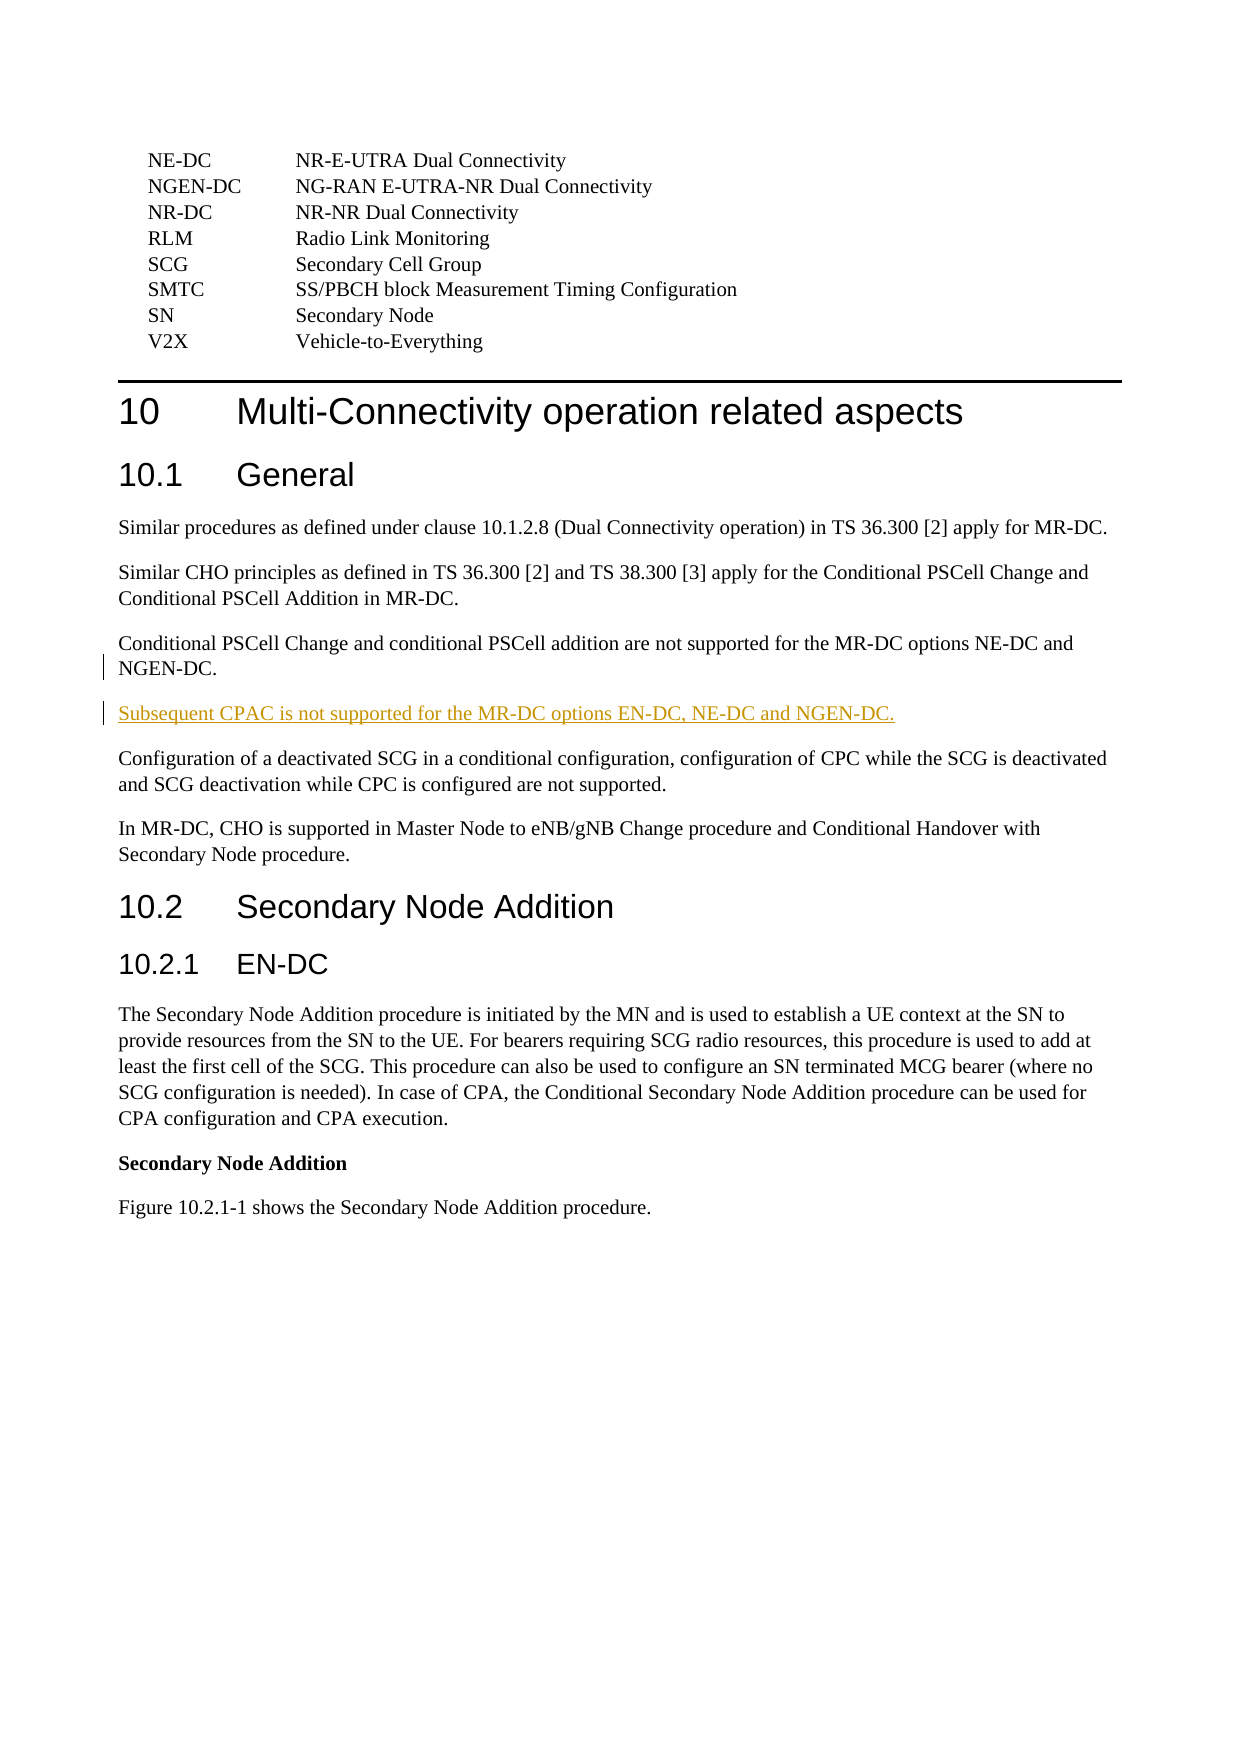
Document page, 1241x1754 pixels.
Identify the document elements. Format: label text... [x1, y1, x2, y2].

subtitle 10.1 General [118, 455, 1122, 493]
text Similar CHO principles as defined in TS 36.300 [2] and TS 38.300 [3] apply for the Conditional PSCell Change and Conditional PSCell Addition in MR-DC. [118, 560, 1122, 610]
text Secondary Node Addition [118, 1151, 1122, 1174]
text NGEN-DC NG-RAN E-UTRA-NR Dual Connectivity [148, 174, 1122, 198]
text SCG Secondary Cell Group [148, 251, 1122, 276]
text NE-DC NR-E-UTRA Dual Connectivity [148, 148, 1122, 172]
subtitle 10.2 Secondary Node Addition [118, 887, 1122, 925]
text In MR-DC, CHO is supported in Master Node to eNB/gNB Change procedure and Conditional Handover with Secondary Node procedure. [118, 816, 1122, 866]
text V2X Vehicle-to-Everything [148, 329, 1122, 353]
text SN Secondary Node [148, 303, 1122, 327]
text Figure 10.2.1-1 shows the Secondary Node Addition procedure. [118, 1195, 1122, 1219]
text SMTC SS/PBCH block Measurement Timing Configuration [148, 277, 1122, 301]
text Similar procedures as defined under clause 10.1.2.8 (Dual Connectivity operation) in TS 36.300 [2] apply for MR-DC. [118, 515, 1122, 539]
text The Secondary Node Addition procedure is initiated by the MN and is used to establish a UE context at the SN to provide resources from the SN to the UE. For bearers requiring SCG radio resources, this procedure is used to add at least the first cell of the SCG. This procedure can also be used to configure an SN terminated MCG bearer (where no SCG configuration is needed). In case of CPA, the Conditional Secondary Node Addition procedure can be used for CPA configuration and CPA execution. [118, 1002, 1122, 1130]
text Conditional PSCell Change and conditional PSCell addition are not supported for the MR-DC options NE-DC and NGEN-DC. [118, 630, 1122, 680]
text RLM Radio Link Monitoring [148, 226, 1122, 249]
subtitle 10 Multi-Connectivity operation related aspects [118, 383, 1122, 433]
text NR-DC NR-NR Dual Connectivity [148, 199, 1122, 224]
subtitle 10.2.1 EN-DC [118, 947, 1122, 981]
text Configuration of a deactivated SCG in a conditional configuration, configuration of CPC while the SCG is deactivated and SCG deactivation while CPC is configured are not supported. [118, 746, 1122, 796]
